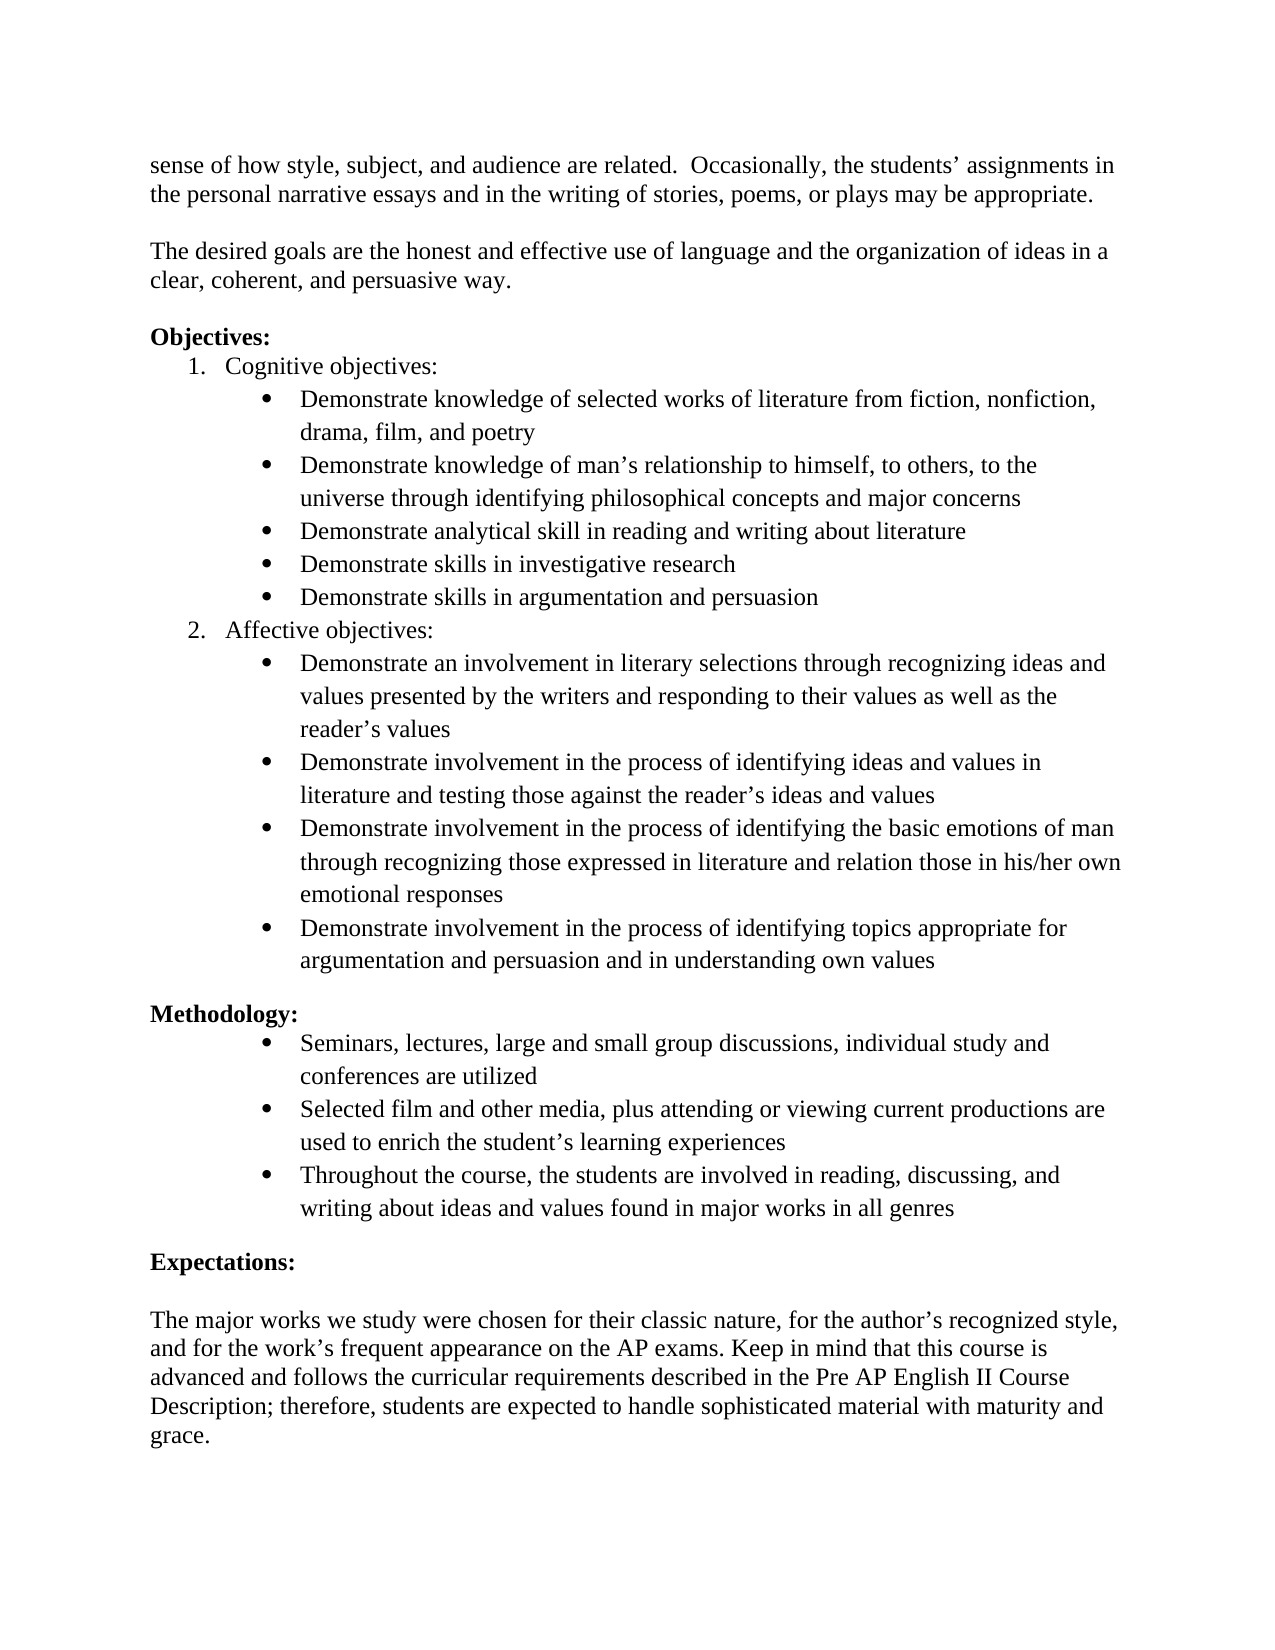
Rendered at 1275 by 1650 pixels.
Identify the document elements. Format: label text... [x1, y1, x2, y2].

list Cognitive objectives: [187, 351, 1125, 380]
text The desired goals are the honest and effective use of language and the organization of ideas in a clear, coherent, and persuasive way. [150, 236, 1125, 294]
list Demonstrate involvement in the process of identifying ideas and values in literature and testing those against the reader’s ideas and values [262, 747, 1125, 809]
list Selected film and other media, plus attending or viewing current productions are used to enrich the student’s learning experiences [262, 1094, 1125, 1156]
list Demonstrate an involvement in literary selections through recognizing ideas and values presented by the writers and responding to their values as well as the reader’s values [262, 648, 1125, 743]
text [150, 150, 1125, 207]
list Demonstrate analytical skill in reading and writing about literature [262, 516, 1125, 545]
list Seminars, lectures, large and small group discussions, individual study and conferences are utilized [262, 1028, 1125, 1090]
list Demonstrate knowledge of selected works of literature from fiction, nonfiction, drama, film, and poetry [262, 384, 1125, 446]
list Affective objectives: [187, 615, 1125, 644]
text Methodology: [150, 999, 1125, 1028]
list Throughout the course, the students are involved in reading, discussing, and writing about ideas and values found in major works in all genres [262, 1160, 1125, 1222]
text Expectations: [150, 1247, 1125, 1276]
list Demonstrate involvement in the process of identifying the basic emotions of man through recognizing those expressed in literature and relation those in his/her own emotional responses [262, 813, 1125, 908]
text The major works we study were chosen for their classic nature, for the author’s recognized style, and for the work’s frequent appearance on the AP exams. Keep in mind that this course is advanced and follows the curricular requirements described in the Pre AP English II Course Description; therefore, students are expected to handle sophisticated material with maturity and grace. [150, 1305, 1125, 1448]
list Demonstrate skills in argumentation and persuasion [262, 582, 1125, 611]
list Demonstrate skills in investigative research [262, 549, 1125, 578]
list Demonstrate involvement in the process of identifying topics appropriate for argumentation and persuasion and in understanding own values [262, 913, 1125, 974]
list Demonstrate knowledge of man’s relationship to himself, to others, to the universe through identifying philosophical concepts and major concerns [262, 450, 1125, 512]
text Objectives: [150, 322, 1125, 351]
